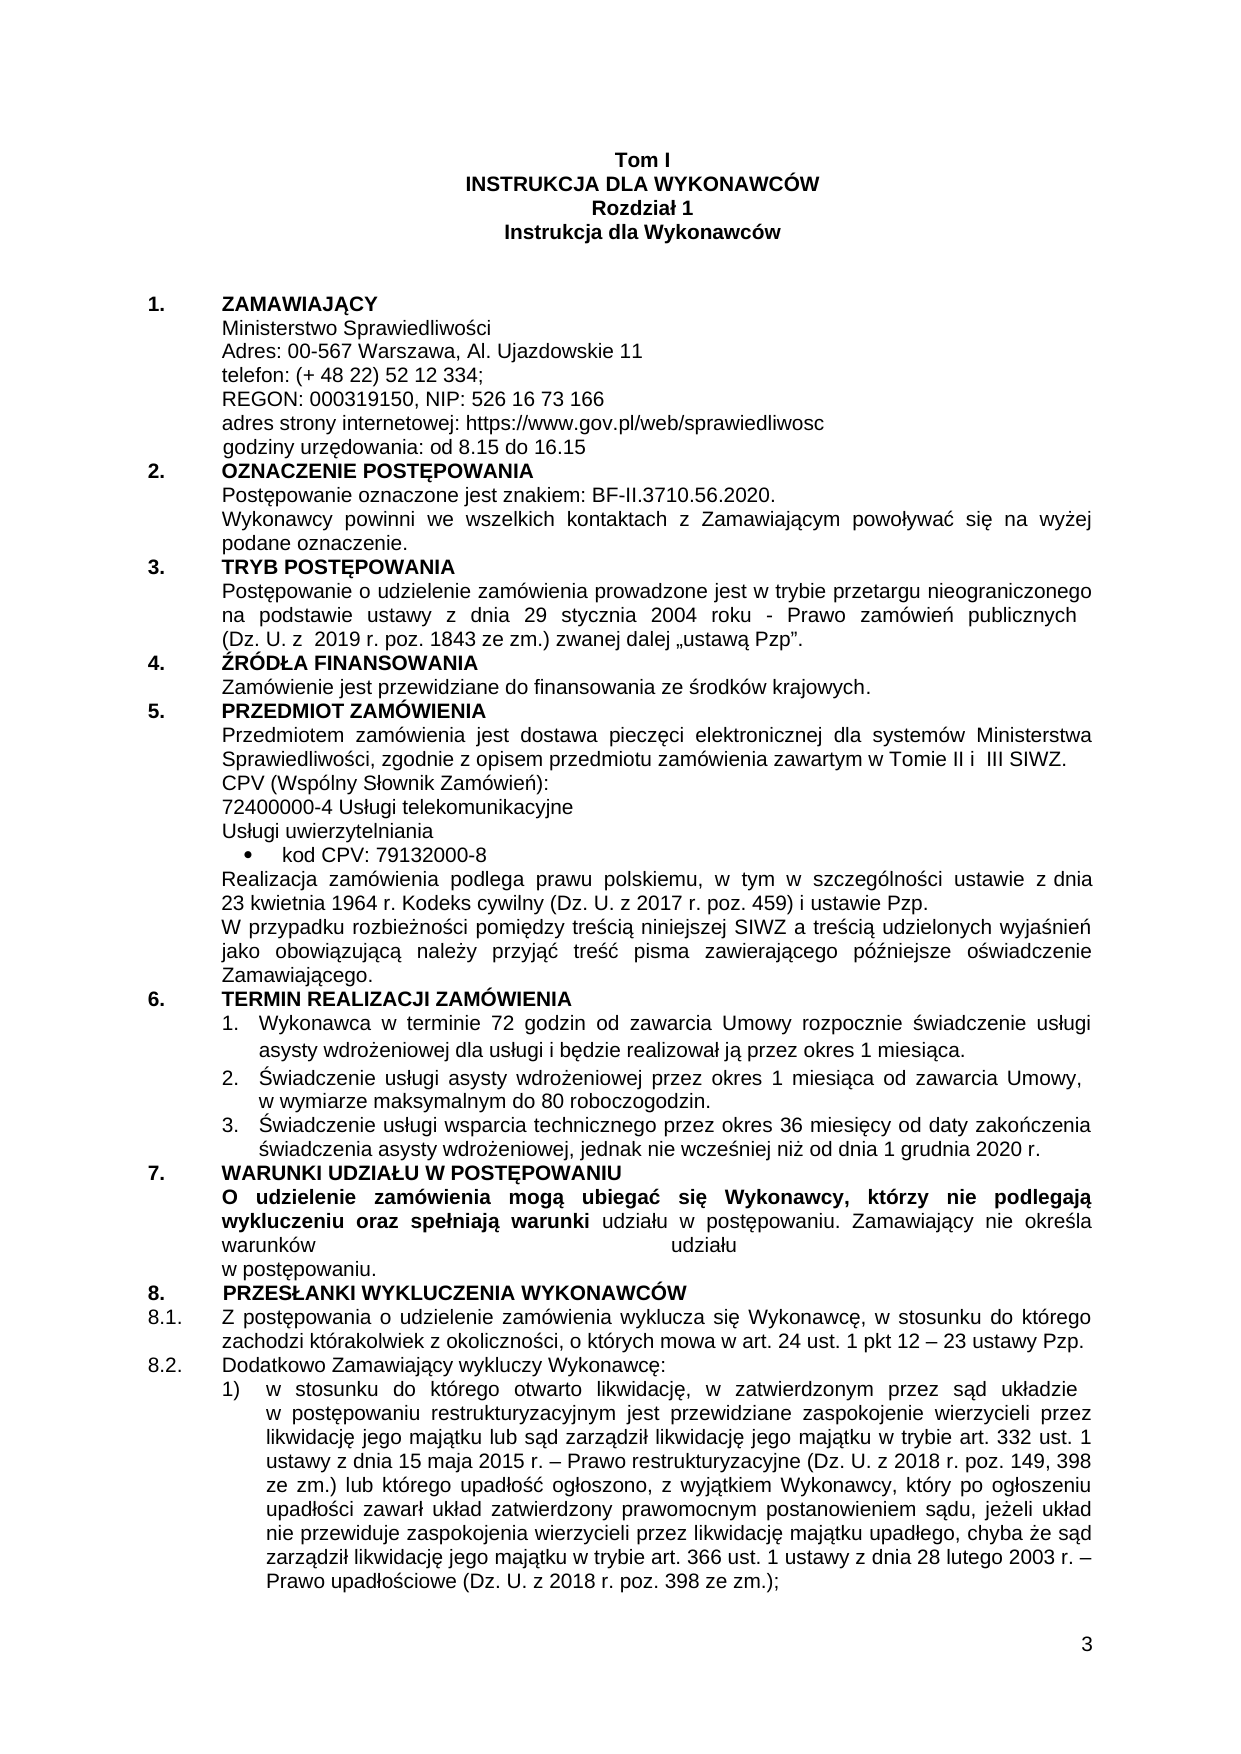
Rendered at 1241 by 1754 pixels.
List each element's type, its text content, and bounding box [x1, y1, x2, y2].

text Ministerstwo Sprawiedliwości [222, 315, 1092, 339]
text godziny urzędowania: od 8.15 do 16.15 [223, 435, 1092, 459]
text 2. OZNACZENIE POSTĘPOWANIA [148, 459, 1092, 483]
list Świadczenie usługi wsparcia technicznego przez okres 36 miesięcy od daty zakończenia świadczenia asysty wdrożeniowej, jednak nie wcześniej niż od dnia 1 grudnia 2020 r. [222, 1113, 1092, 1161]
list Wykonawca w terminie 72 godzin od zawarcia Umowy rozpocznie świadczenie usługi asysty wdrożeniowej dla usługi i będzie realizował ją przez okres 1 miesiąca. [222, 1010, 1092, 1062]
text 6. TERMIN REALIZACJI ZAMÓWIENIA [148, 986, 1092, 1010]
text Wykonawcy powinni we wszelkich kontaktach z Zamawiającym powoływać się na wyżej podane oznaczenie. [222, 507, 1092, 555]
text adres strony internetowej: https://www.gov.pl/web/sprawiedliwosc [148, 411, 1092, 435]
text Realizacja zamówienia podlega prawu polskiemu, w tym w szczególności ustawie z dnia 23 kwietnia 1964 r. Kodeks cywilny (Dz. U. z 2017 r. poz. 459) i ustawie Pzp. [221, 867, 1092, 914]
text Tom I [148, 148, 1137, 172]
text Postępowanie oznaczone jest znakiem: BF-II.3710.56.2020. [222, 483, 1092, 507]
text 7. WARUNKI UDZIAŁU W POSTĘPOWANIU [148, 1161, 1092, 1185]
text 8.1. Z postępowania o udzielenie zamówienia wyklucza się Wykonawcę, w stosunku do którego zachodzi którakolwiek z okoliczności, o których mowa w art. 24 ust. 1 pkt 12 – 23 ustawy Pzp. [148, 1305, 1092, 1353]
text 72400000-4 Usługi telekomunikacyjne [222, 794, 1092, 818]
text O udzielenie zamówienia mogą ubiegać się Wykonawcy, którzy nie podlegają wykluczeniu oraz spełniają warunki udziału w postępowaniu. Zamawiający nie określa warunków udziału w postępowaniu. [222, 1185, 1092, 1281]
list Świadczenie usługi asysty wdrożeniowej przez okres 1 miesiąca od zawarcia Umowy, w wymiarze maksymalnym do 80 roboczogodzin. [222, 1065, 1092, 1113]
text CPV (Wspólny Słownik Zamówień): [148, 771, 1092, 794]
text telefon: (+ 48 22) 52 12 334; [148, 363, 1092, 387]
text INSTRUKCJA DLA WYKONAWCÓW [148, 172, 1137, 196]
text 3. TRYB POSTĘPOWANIA [148, 555, 1092, 579]
text Rozdział 1 [148, 196, 1137, 219]
text Zamówienie jest przewidziane do finansowania ze środków krajowych. [222, 675, 1092, 699]
text 8.2. Dodatkowo Zamawiający wykluczy Wykonawcę: [148, 1353, 1092, 1377]
text Przedmiotem zamówienia jest dostawa pieczęci elektronicznej dla systemów Ministerstwa Sprawiedliwości, zgodnie z opisem przedmiotu zamówienia zawartym w Tomie II i III SIWZ. [222, 723, 1092, 771]
text 1) w stosunku do którego otwarto likwidację, w zatwierdzonym przez sąd układzie w postępowaniu restrukturyzacyjnym jest przewidziane zaspokojenie wierzycieli przez likwidację jego majątku lub sąd zarządził likwidację jego majątku w trybie art. 332 ust. 1 ustawy z dnia 15 maja 2015 r. – Prawo restrukturyzacyjne (Dz. U. z 2018 r. poz. 149, 398 ze zm.) lub którego upadłość ogłoszono, z wyjątkiem Wykonawcy, który po ogłoszeniu upadłości zawarł układ zatwierdzony prawomocnym postanowieniem sądu, jeżeli układ nie przewiduje zaspokojenia wierzycieli przez likwidację majątku upadłego, chyba że sąd zarządził likwidację jego majątku w trybie art. 366 ust. 1 ustawy z dnia 28 lutego 2003 r. – Prawo upadłościowe (Dz. U. z 2018 r. poz. 398 ze zm.); [222, 1377, 1092, 1592]
text 5. PRZEDMIOT ZAMÓWIENIA [148, 699, 1092, 723]
text 8. PRZESŁANKI WYKLUCZENIA WYKONAWCÓW [148, 1281, 1092, 1305]
list kod CPV: 79132000-8 [244, 842, 1092, 867]
text Adres: 00-567 Warszawa, Al. Ujazdowskie 11 [148, 339, 1092, 363]
text Postępowanie o udzielenie zamówienia prowadzone jest w trybie przetargu nieograniczonego na podstawie ustawy z dnia 29 stycznia 2004 roku - Prawo zamówień publicznych (Dz. U. z 2019 r. poz. 1843 ze zm.) zwanej dalej „ustawą Pzp”. [222, 579, 1092, 651]
text 4. ŹRÓDŁA FINANSOWANIA [148, 651, 1092, 675]
text 1. ZAMAWIAJĄCY [148, 291, 1092, 315]
text Instrukcja dla Wykonawców [148, 219, 1137, 243]
text Usługi uwierzytelniania [148, 818, 1092, 842]
text REGON: 000319150, NIP: 526 16 73 166 [148, 387, 1092, 411]
text W przypadku rozbieżności pomiędzy treścią niniejszej SIWZ a treścią udzielonych wyjaśnień jako obowiązującą należy przyjąć treść pisma zawierającego późniejsze oświadczenie Zamawiającego. [221, 914, 1092, 986]
